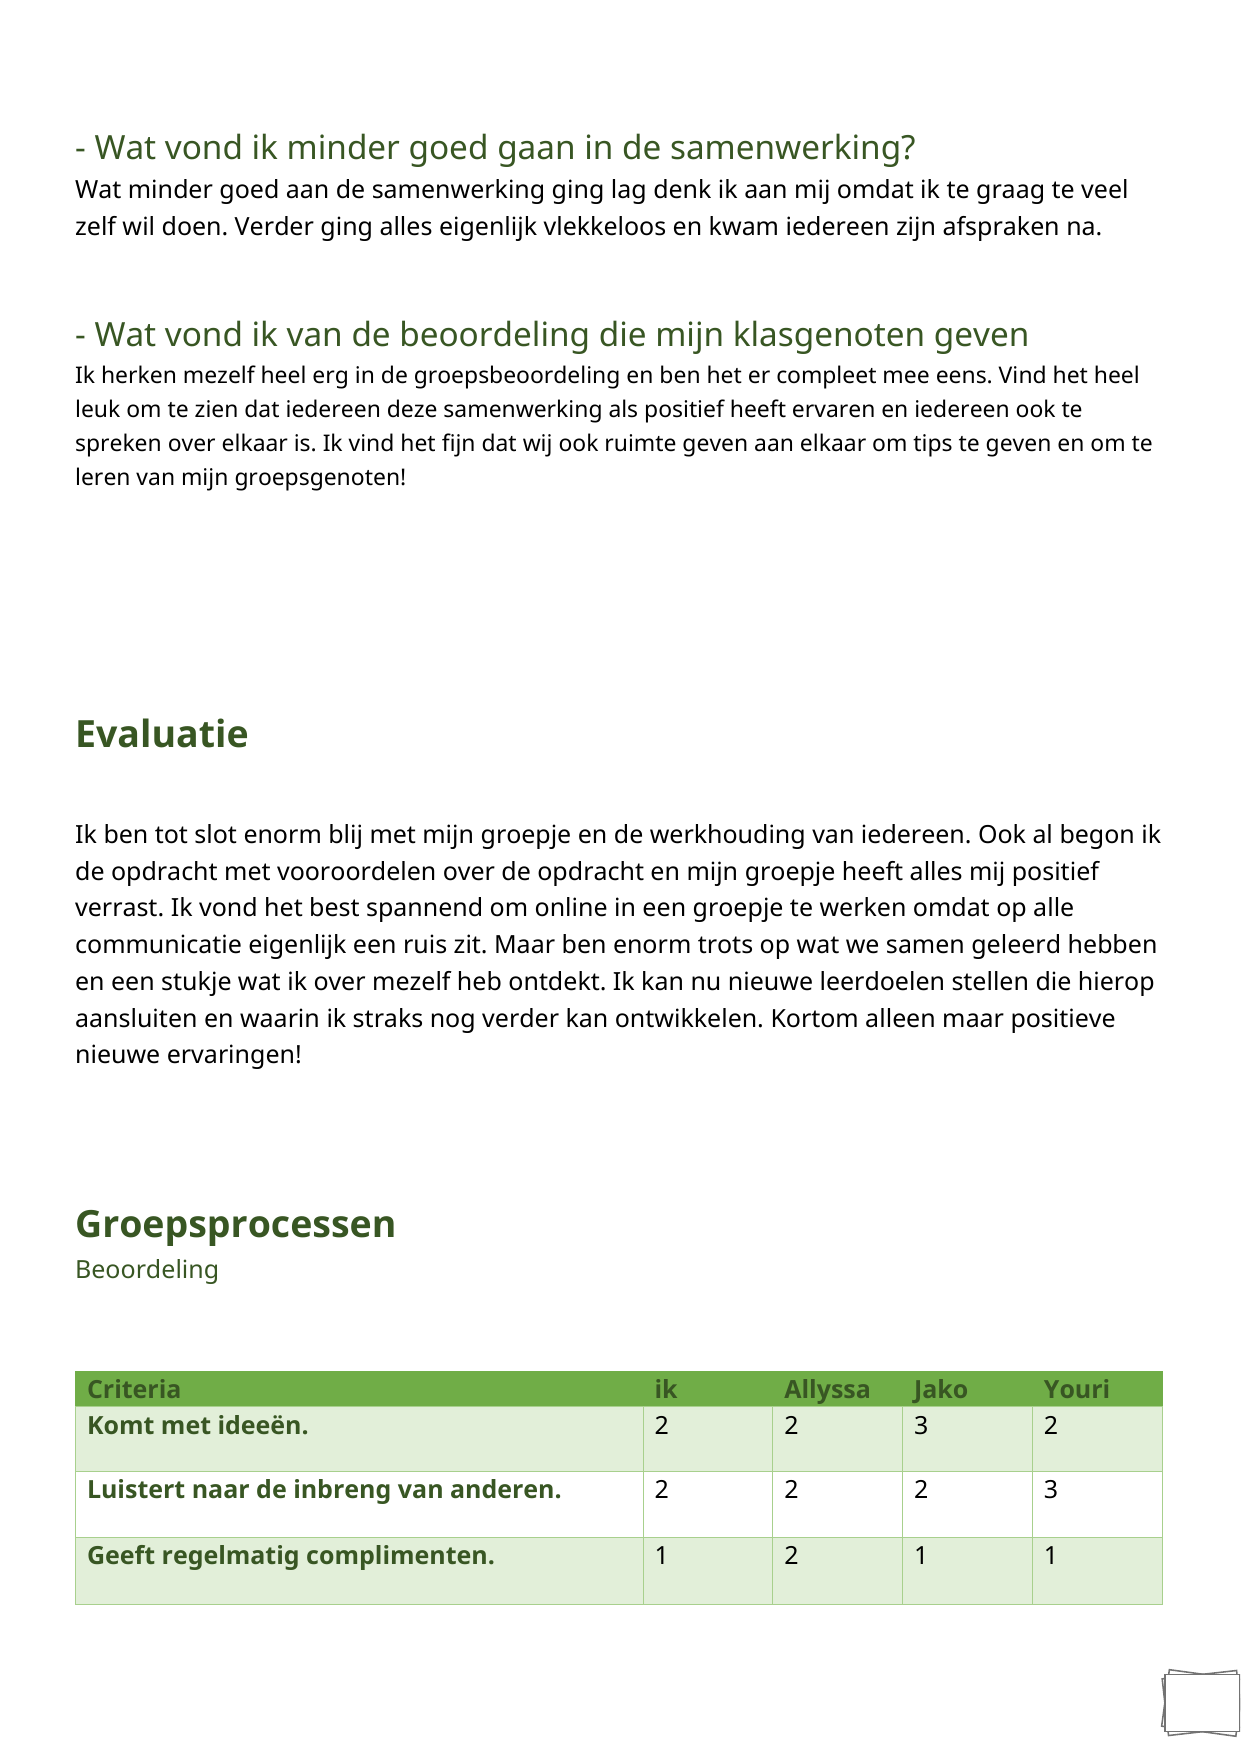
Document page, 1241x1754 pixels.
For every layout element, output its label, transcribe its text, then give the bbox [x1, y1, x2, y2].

table_cell Geeft regelmatig complimenten. [76, 1538, 643, 1604]
table_header Youri [1033, 1372, 1162, 1406]
table_cell 2 [773, 1538, 902, 1604]
table_cell 1 [903, 1538, 1032, 1604]
table_cell 1 [644, 1538, 772, 1604]
table_header ik [644, 1372, 772, 1406]
table_cell Komt met ideeën. [76, 1407, 643, 1471]
table_cell 1 [1033, 1538, 1162, 1604]
table_header Criteria [76, 1372, 643, 1406]
table_cell Luistert naar de inbreng van anderen. [76, 1472, 643, 1537]
table_header Jako [903, 1372, 1032, 1406]
table_header Allyssa [773, 1372, 902, 1406]
table_cell 2 [644, 1472, 772, 1537]
table_cell 2 [903, 1472, 1032, 1537]
table_cell 3 [903, 1407, 1032, 1471]
table_cell 3 [1033, 1472, 1162, 1537]
table_cell 2 [644, 1407, 772, 1471]
text Evaluatie Ik ben tot slot enorm blij met mijn groepje en de werkhouding van iedereen. Ook al begon ik de opdracht met vooroordelen over de opdracht en mijn groepje heeft alles mij positief verrast. Ik vond het best spannend om online in een groepje te werken omdat op alle communicatie eigenlijk een ruis zit. Maar ben enorm trots op wat we samen geleerd hebben en een stukje wat ik over mezelf heb ontdekt. Ik kan nu nieuwe leerdoelen stellen die hierop aansluiten en waarin ik straks nog verder kan ontwikkelen. Kortom alleen maar positieve nieuwe ervaringen! [75, 708, 1165, 1071]
text - Wat vond ik van de beoordeling die mijn klasgenoten geven Ik herken mezelf heel erg in de groepsbeoordeling en ben het er compleet mee eens. Vind het heel leuk om te zien dat iedereen deze samenwerking als positief heeft ervaren en iedereen ook te spreken over elkaar is. Ik vind het fijn dat wij ook ruimte geven aan elkaar om tips te geven en om te leren van mijn groepsgenoten! [75, 262, 1165, 492]
text Groepsprocessen Beoordeling [75, 1197, 1165, 1352]
table_cell 2 [773, 1407, 902, 1471]
table_cell 2 [773, 1472, 902, 1537]
text - Wat vond ik minder goed gaan in de samenwerking? Wat minder goed aan de samenwerking ging lag denk ik aan mij omdat ik te graag te veel zelf wil doen. Verder ging alles eigenlijk vlekkeloos en kwam iedereen zijn afspraken na. [75, 75, 1165, 243]
table_cell 2 [1033, 1407, 1162, 1471]
